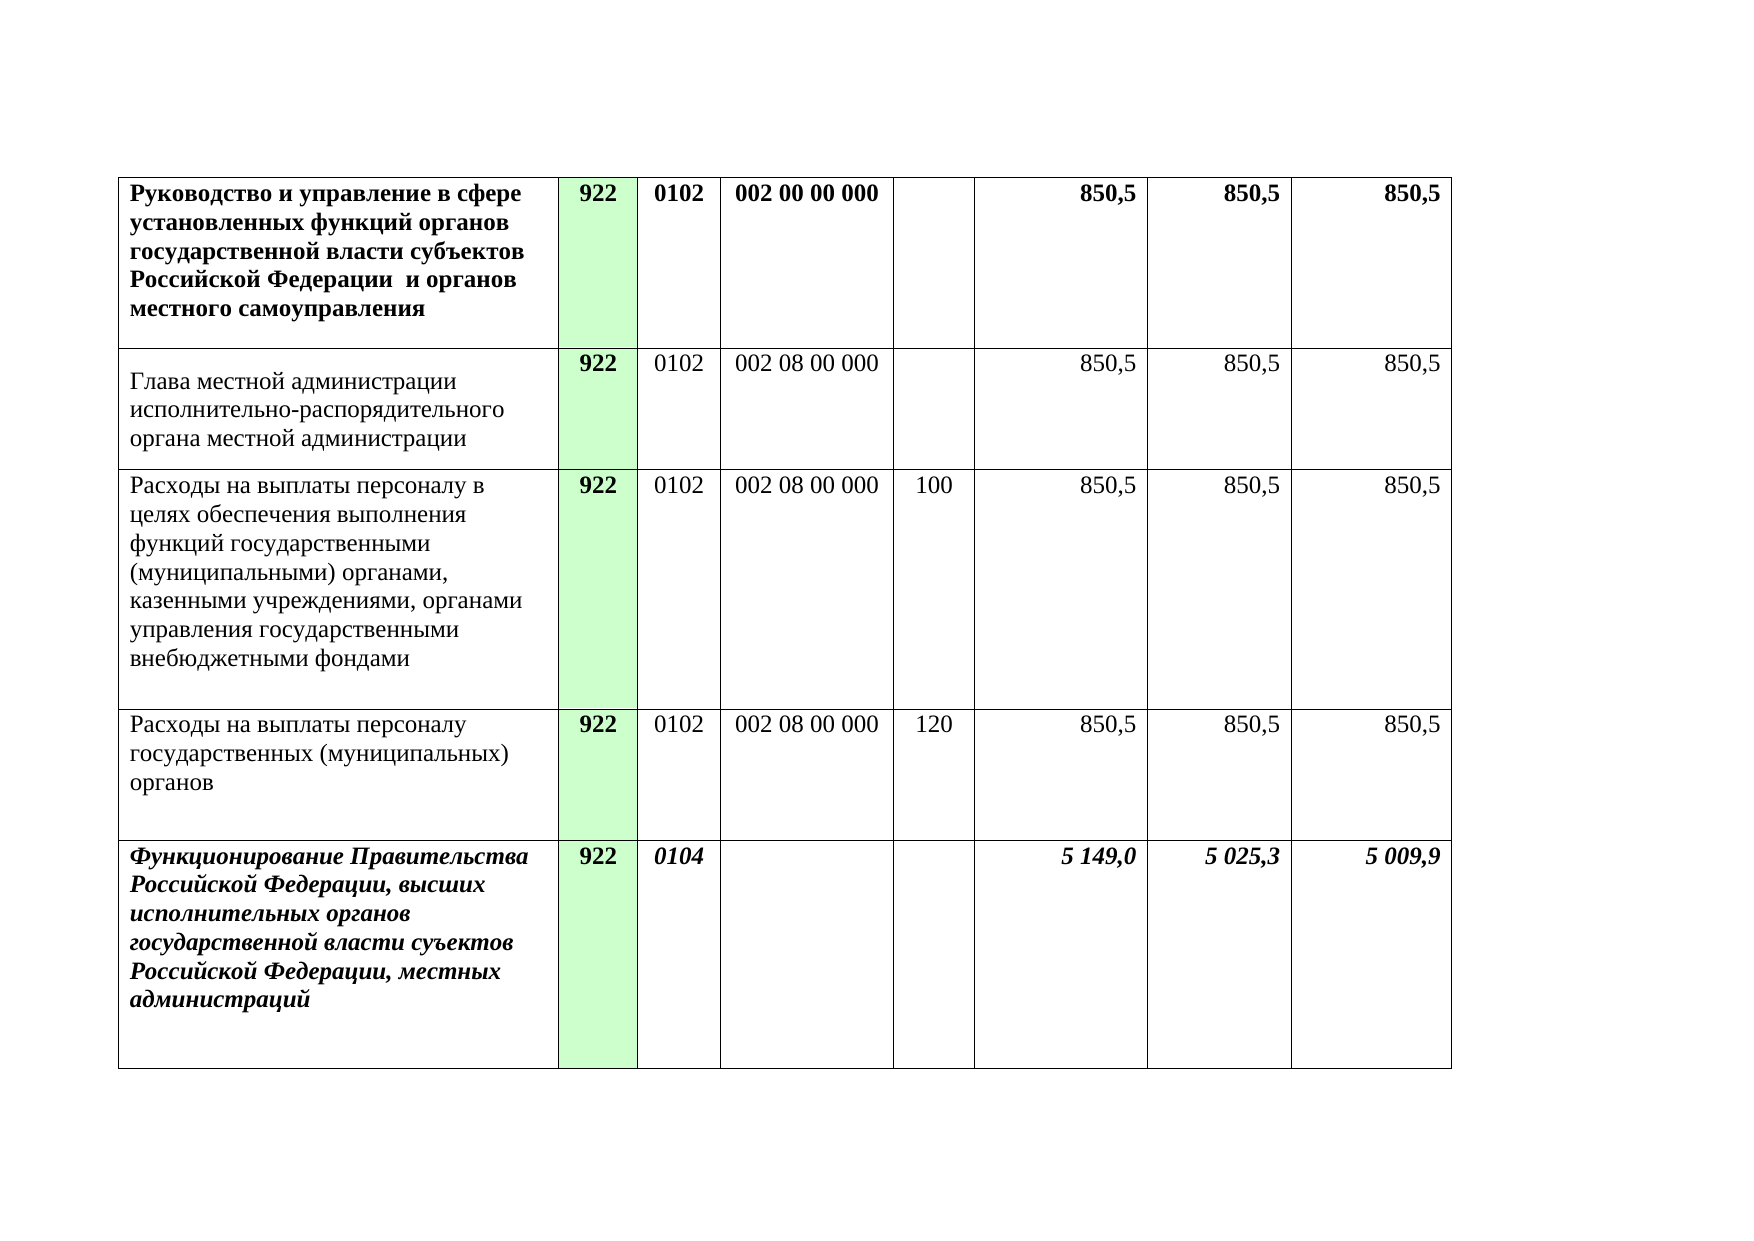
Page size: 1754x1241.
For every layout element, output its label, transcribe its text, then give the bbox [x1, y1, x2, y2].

table_cell Расходы на выплаты персоналу государственных (муниципальных) органов [119, 710, 558, 840]
table_cell 120 [894, 710, 974, 840]
table_cell 0102 [638, 349, 720, 469]
table_cell [894, 178, 974, 347]
table_cell 850,5 [975, 710, 1147, 840]
table_cell 850,5 [975, 178, 1147, 347]
table_cell 0104 [638, 841, 720, 1068]
table_cell 850,5 [1148, 349, 1291, 469]
table_cell 0102 [638, 710, 720, 840]
table_cell [894, 841, 974, 1068]
table_cell 0102 [638, 178, 720, 347]
table_cell Глава местной администрации исполнительно-распорядительного органа местной администрации [119, 349, 558, 469]
table_cell 5 149,0 [975, 841, 1147, 1068]
table_cell 850,5 [1292, 710, 1451, 840]
table_cell 922 [559, 349, 637, 469]
table_cell 0102 [638, 470, 720, 708]
table_cell 002 08 00 000 [721, 470, 893, 708]
table_cell 002 08 00 000 [721, 710, 893, 840]
table_cell 850,5 [1148, 710, 1291, 840]
table_cell Функционирование Правительства Российской Федерации, высших исполнительных органов государственной власти суъектов Российской Федерации, местных администраций [119, 841, 558, 1068]
table_cell [721, 841, 893, 1068]
table_cell 002 00 00 000 [721, 178, 893, 347]
table_cell 850,5 [1148, 178, 1291, 347]
table_cell 850,5 [975, 470, 1147, 708]
table_cell 850,5 [1292, 178, 1451, 347]
table_cell Расходы на выплаты персоналу в целях обеспечения выполнения функций государственными (муниципальными) органами, казенными учреждениями, органами управления государственными внебюджетными фондами [119, 470, 558, 708]
table_cell 100 [894, 470, 974, 708]
table_cell [894, 349, 974, 469]
table_cell 922 [559, 710, 637, 840]
table_cell 002 08 00 000 [721, 349, 893, 469]
table_cell Руководство и управление в сфере установленных функций органов государственной власти субъектов Российской Федерации и органов местного самоуправления [119, 178, 558, 347]
table_cell 922 [559, 841, 637, 1068]
table_cell 850,5 [975, 349, 1147, 469]
table_cell 850,5 [1292, 349, 1451, 469]
table_cell 922 [559, 470, 637, 708]
table_cell 5 025,3 [1148, 841, 1291, 1068]
table_cell 850,5 [1292, 470, 1451, 708]
table_cell 5 009,9 [1292, 841, 1451, 1068]
table_cell 922 [559, 178, 637, 347]
table_cell 850,5 [1148, 470, 1291, 708]
